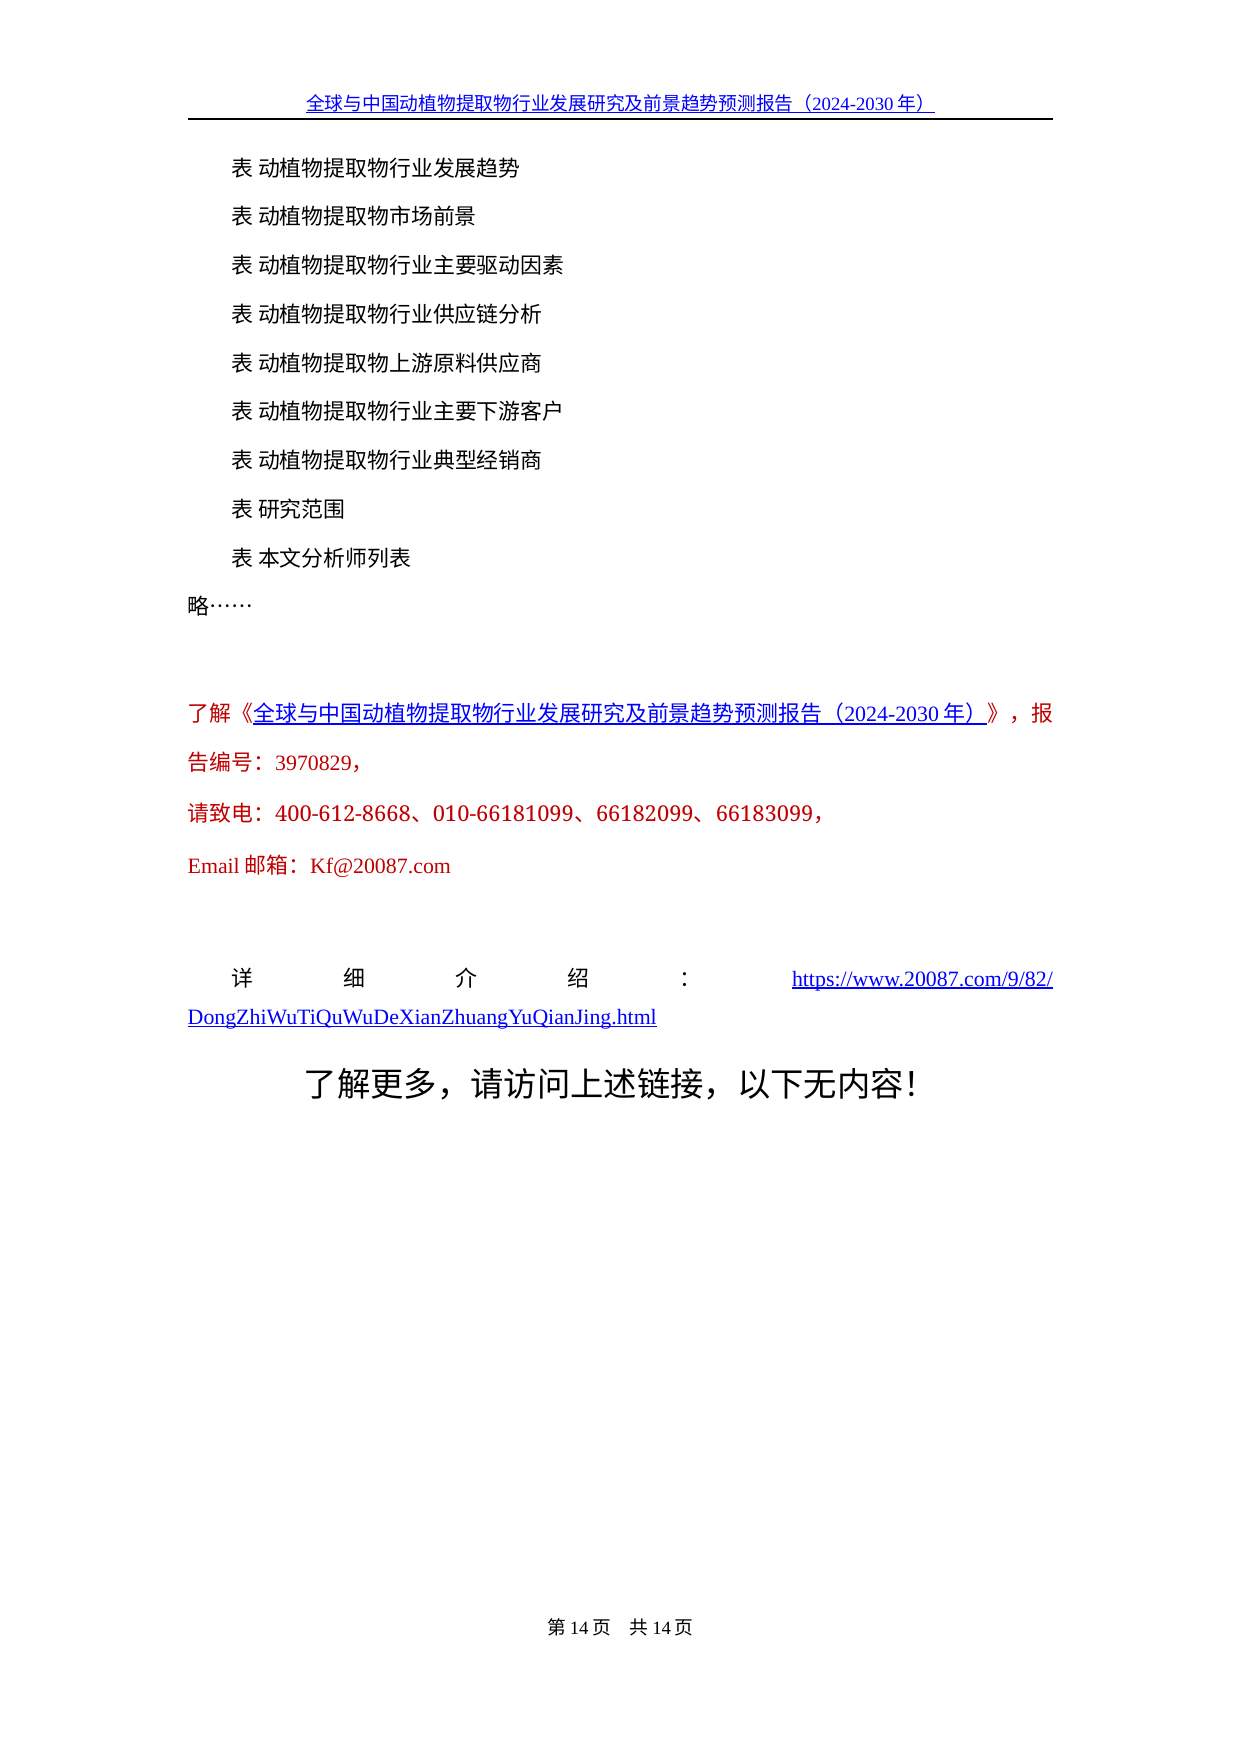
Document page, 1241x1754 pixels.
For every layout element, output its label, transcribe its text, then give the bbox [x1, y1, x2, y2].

text 请致电：400-612-8668、010-66181099、66182099、66183099， [187, 796, 1053, 828]
text 了解《全球与中国动植物提取物行业发展研究及前景趋势预测报告（2024-2030年）》，报告编号：3970829， [187, 695, 1053, 777]
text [187, 150, 1053, 621]
title 了解更多，请访问上述链接，以下无内容！ [187, 1049, 1053, 1114]
text Email邮箱：Kf@20087.com [187, 847, 1053, 880]
text 详细介绍：https://www.20087.com/9/82/DongZhiWuTiQuWuDeXianZhuangYuQianJing.html [187, 960, 1053, 1033]
